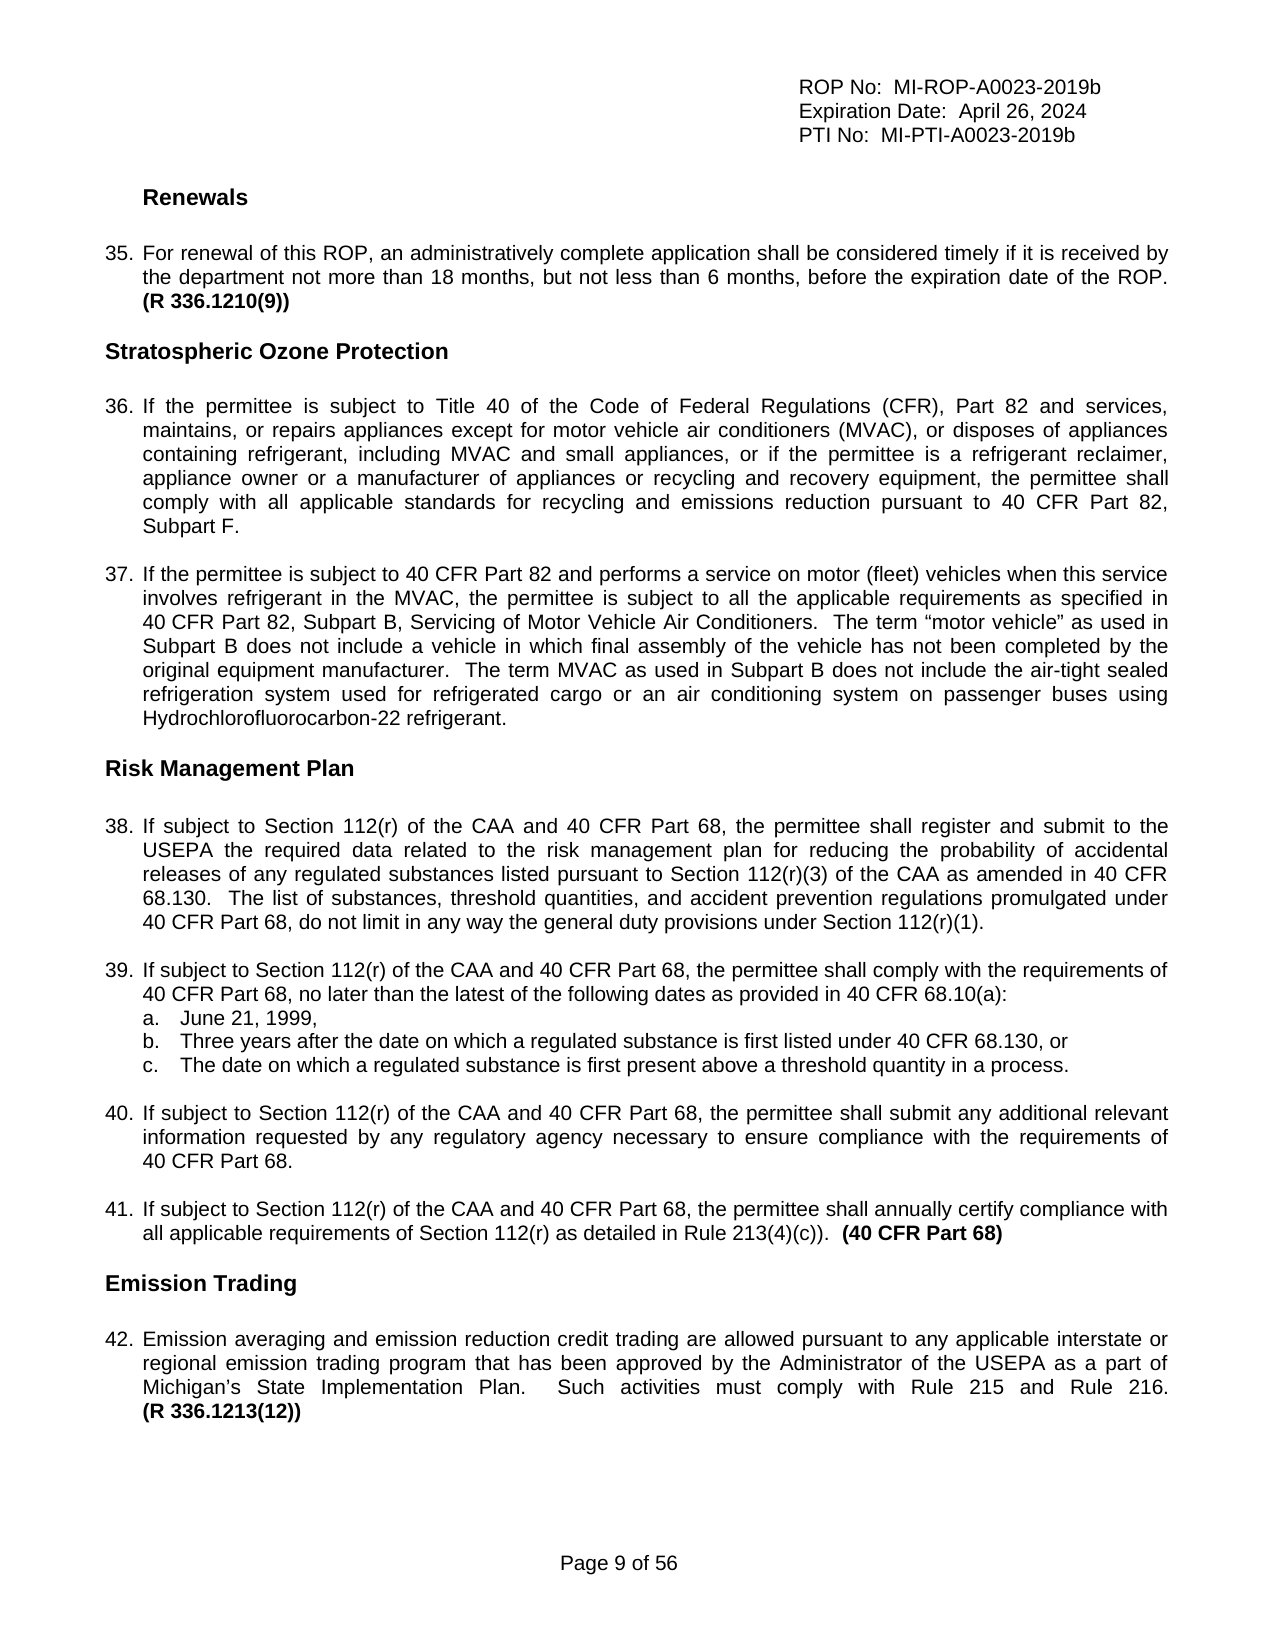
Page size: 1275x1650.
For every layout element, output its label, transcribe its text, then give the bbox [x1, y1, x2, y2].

list If subject to Section 112(r) of the CAA and 40 CFR Part 68, the permittee shall submit any additional relevant information requested by any regulatory agency necessary to ensure compliance with the requirements of 40 CFR Part 68. [105, 1101, 1170, 1173]
list The date on which a regulated substance is first present above a threshold quantity in a process. [142, 1053, 1170, 1077]
subtitle Emission Trading [105, 1270, 1170, 1296]
list For renewal of this ROP, an administratively complete application shall be considered timely if it is received by the department not more than 18 months, but not less than 6 months, before the expiration date of the ROP. (R 336.1210(9)) [105, 241, 1170, 313]
list If subject to Section 112(r) of the CAA and 40 CFR Part 68, the permittee shall comply with the requirements of 40 CFR Part 68, no later than the latest of the following dates as provided in 40 CFR 68.10(a): [105, 957, 1170, 1005]
list If the permittee is subject to Title 40 of the Code of Federal Regulations (CFR), Part 82 and services, maintains, or repairs appliances except for motor vehicle air conditioners (MVAC), or disposes of appliances containing refrigerant, including MVAC and small appliances, or if the permittee is a refrigerant reclaimer, appliance owner or a manufacturer of appliances or recycling and recovery equipment, the permittee shall comply with all applicable standards for recycling and emissions reduction pursuant to 40 CFR Part 82, Subpart F. [105, 394, 1170, 538]
list If the permittee is subject to 40 CFR Part 82 and performs a service on motor (fleet) vehicles when this service involves refrigerant in the MVAC, the permittee is subject to all the applicable requirements as specified in 40 CFR Part 82, Subpart B, Servicing of Motor Vehicle Air Conditioners. The term “motor vehicle” as used in Subpart B does not include a vehicle in which final assembly of the vehicle has not been completed by the original equipment manufacturer. The term MVAC as used in Subpart B does not include the air-tight sealed refrigeration system used for refrigerated cargo or an air conditioning system on passenger buses using Hydrochlorofluorocarbon-22 refrigerant. [105, 562, 1170, 730]
subtitle Risk Management Plan [105, 755, 1170, 781]
list Emission averaging and emission reduction credit trading are allowed pursuant to any applicable interstate or regional emission trading program that has been approved by the Administrator of the USEPA as a part of Michigan’s State Implementation Plan. Such activities must comply with Rule 215 and Rule 216. (R 336.1213(12)) [105, 1327, 1170, 1422]
subtitle Stratospheric Ozone Protection [105, 338, 1170, 364]
list If subject to Section 112(r) of the CAA and 40 CFR Part 68, the permittee shall annually certify compliance with all applicable requirements of Section 112(r) as detailed in Rule 213(4)(c)). (40 CFR Part 68) [105, 1197, 1170, 1245]
list June 21, 1999, [142, 1005, 1170, 1029]
list Three years after the date on which a regulated substance is first listed under 40 CFR 68.130, or [142, 1029, 1170, 1053]
list If subject to Section 112(r) of the CAA and 40 CFR Part 68, the permittee shall register and submit to the USEPA the required data related to the risk management plan for reducing the probability of accidental releases of any regulated substances listed pursuant to Section 112(r)(3) of the CAA as amended in 40 CFR 68.130. The list of substances, threshold quantities, and accident prevention regulations promulgated under 40 CFR Part 68, do not limit in any way the general duty provisions under Section 112(r)(1). [105, 814, 1170, 933]
subtitle Renewals [105, 184, 1170, 211]
